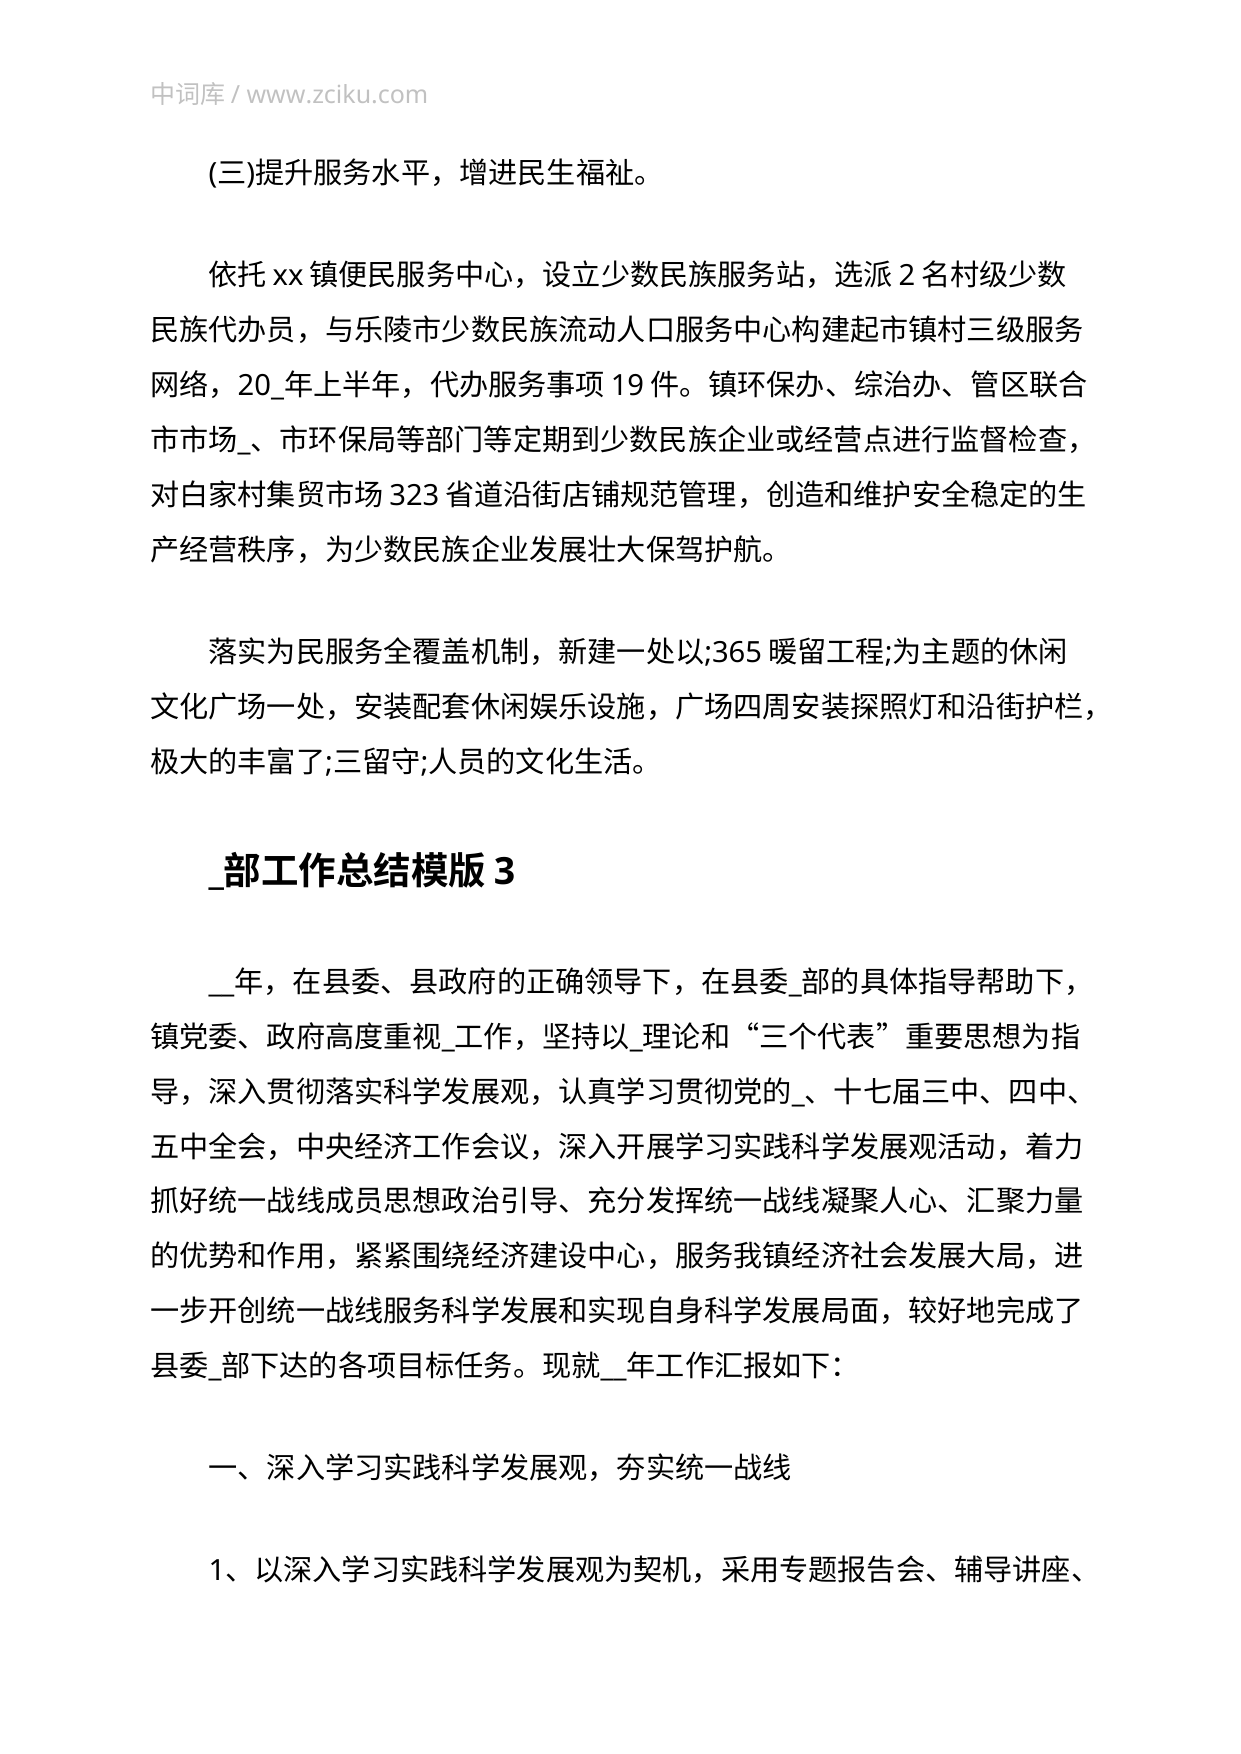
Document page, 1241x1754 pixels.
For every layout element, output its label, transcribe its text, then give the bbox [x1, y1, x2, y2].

text _部工作总结模版3 [150, 841, 1090, 895]
text __年，在县委、县政府的正确领导下，在县委_部的具体指导帮助下，镇党委、政府高度重视_工作，坚持以_理论和“三个代表”重要思想为指导，深入贯彻落实科学发展观，认真学习贯彻党的_、十七届三中、四中、五中全会，中央经济工作会议，深入开展学习实践科学发展观活动，着力抓好统一战线成员思想政治引导、充分发挥统一战线凝聚人心、汇聚力量的优势和作用，紧紧围绕经济建设中心，服务我镇经济社会发展大局，进一步开创统一战线服务科学发展和实现自身科学发展局面，较好地完成了县委_部下达的各项目标任务。现就__年工作汇报如下： [150, 958, 1090, 1385]
text 一、深入学习实践科学发展观，夯实统一战线 [150, 1445, 1090, 1487]
text 依托xx镇便民服务中心，设立少数民族服务站，选派2名村级少数民族代办员，与乐陵市少数民族流动人口服务中心构建起市镇村三级服务网络，20_年上半年，代办服务事项19件。镇环保办、综治办、管区联合市市场_、市环保局等部门等定期到少数民族企业或经营点进行监督检查，对白家村集贸市场323省道沿街店铺规范管理，创造和维护安全稳定的生产经营秩序，为少数民族企业发展壮大保驾护航。 [150, 252, 1090, 569]
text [150, 1546, 1090, 1589]
text 落实为民服务全覆盖机制，新建一处以;365暖留工程;为主题的休闲文化广场一处，安装配套休闲娱乐设施，广场四周安装探照灯和沿街护栏，极大的丰富了;三留守;人员的文化生活。 [150, 629, 1090, 781]
text (三)提升服务水平，增进民生福祉。 [150, 150, 1090, 192]
